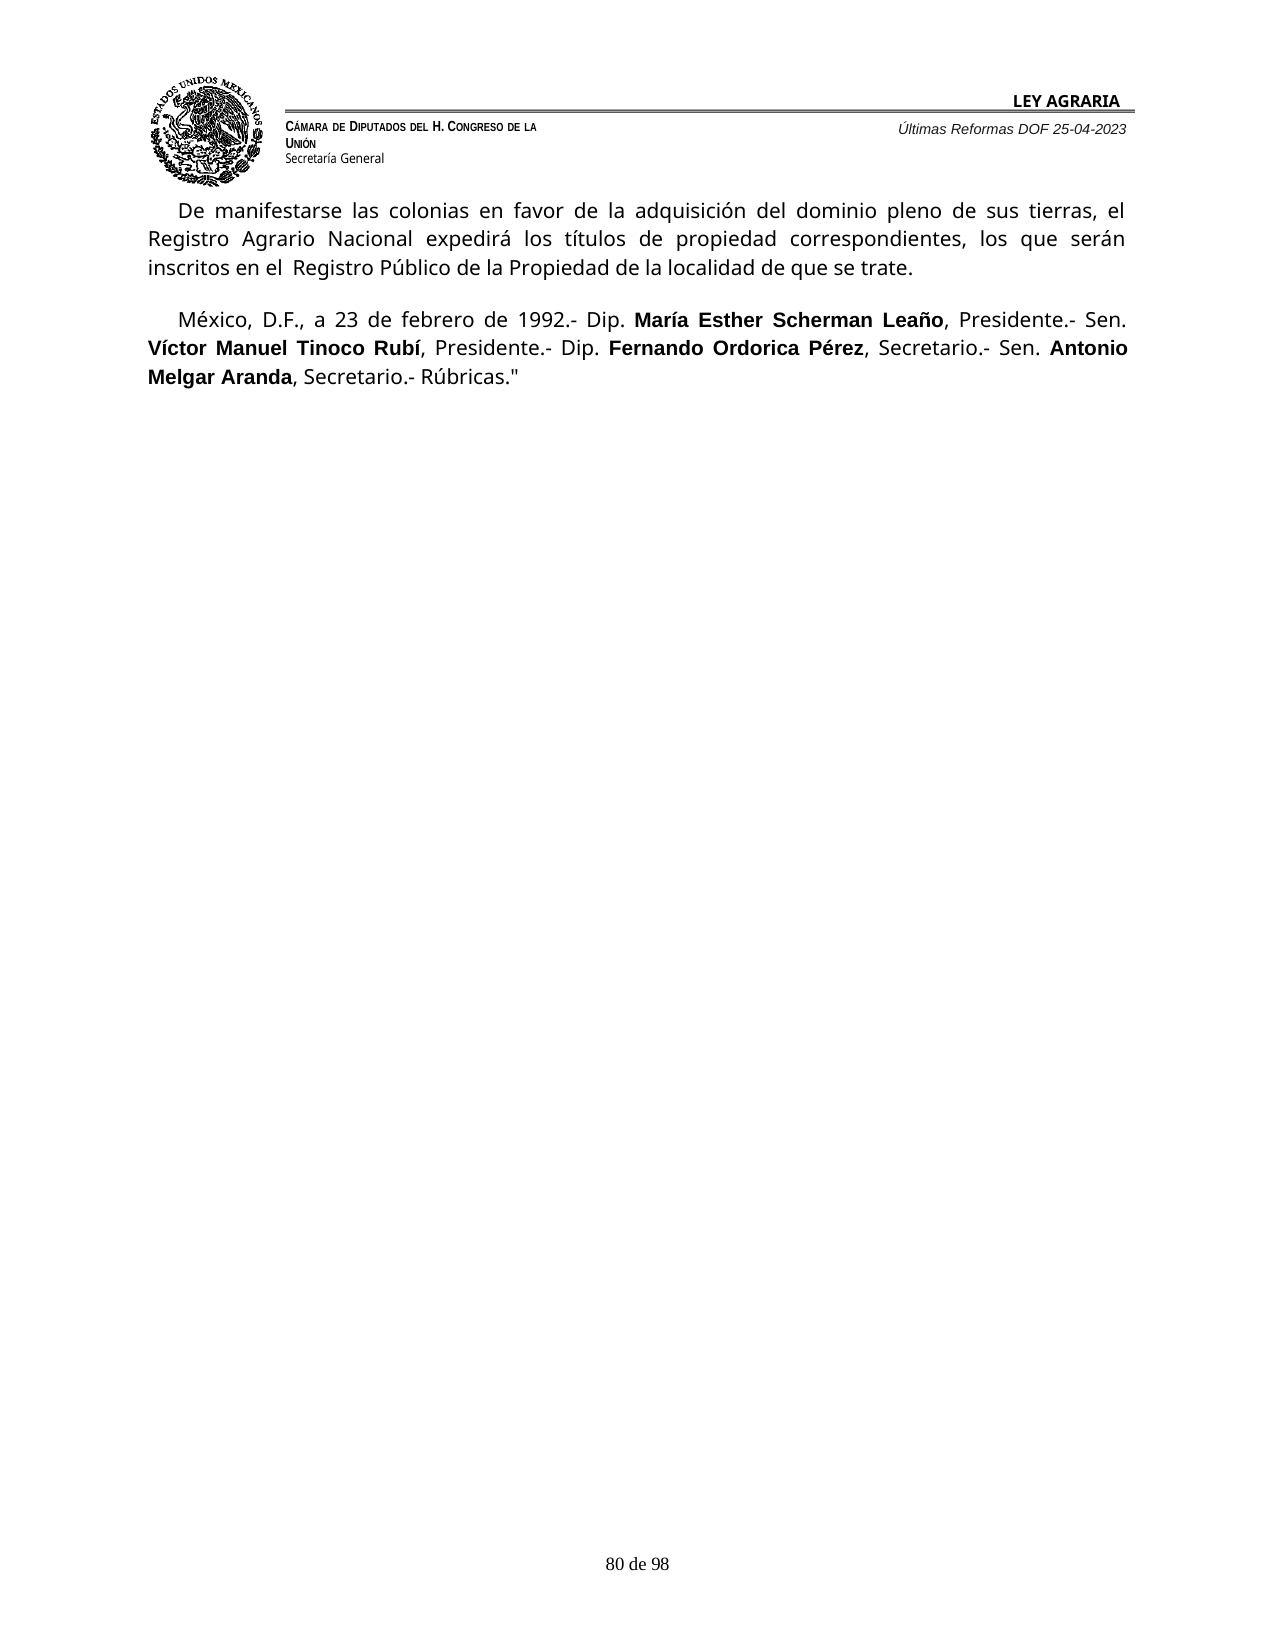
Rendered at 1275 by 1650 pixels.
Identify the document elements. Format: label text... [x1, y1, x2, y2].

picture [150, 76, 263, 187]
text México, D.F., a 23 de febrero de 1992.- Dip. María Esther Scherman Leaño, Presidente.- Sen. Víctor Manuel Tinoco Rubí, Presidente.- Dip. Fernando Ordorica Pérez, Secretario.- Sen. Antonio Melgar Aranda, Secretario.- Rúbricas." [148, 305, 1128, 390]
text De manifestarse las colonias en favor de la adquisición del dominio pleno de sus tierras, el Registro Agrario Nacional expedirá los títulos de propiedad correspondientes, los que serán inscritos en el Registro Público de la Propiedad de la localidad de que se trate. [148, 196, 1127, 281]
